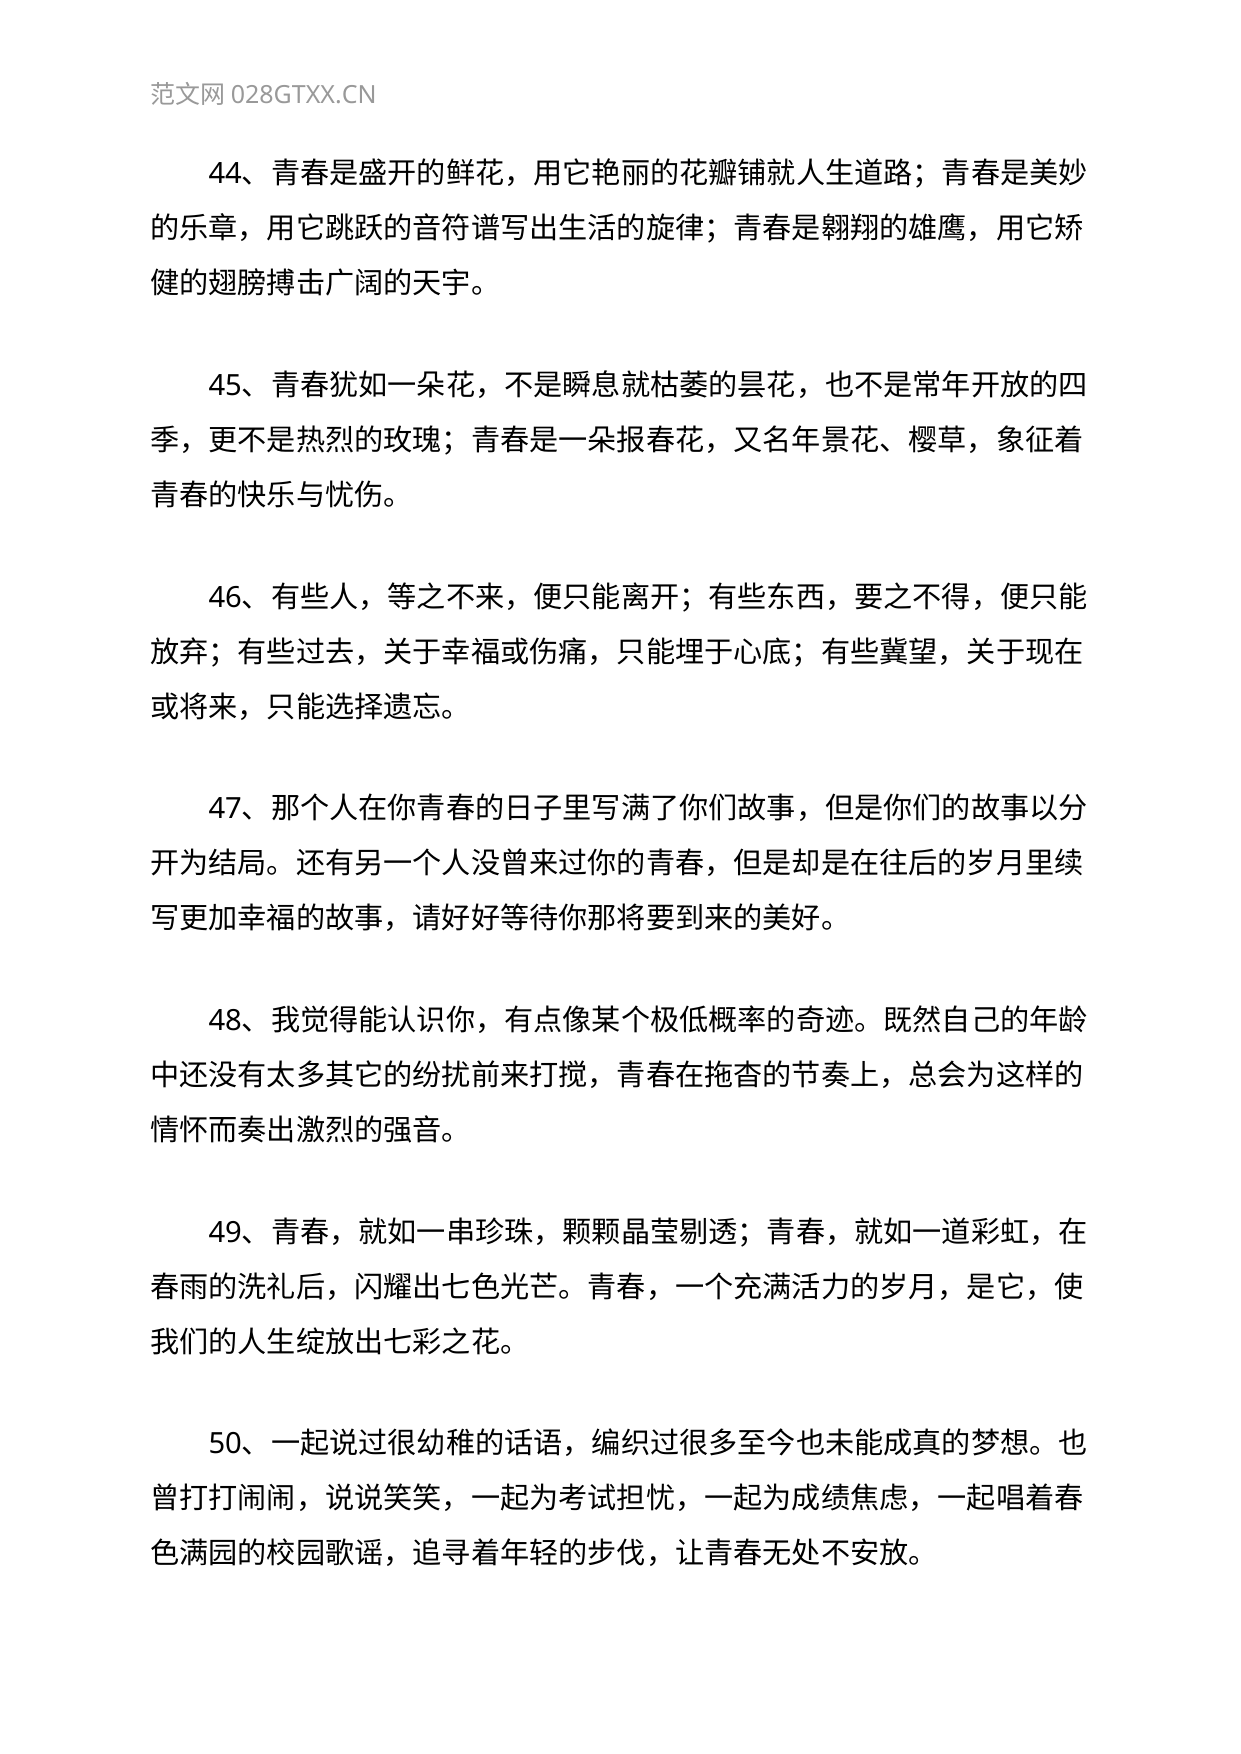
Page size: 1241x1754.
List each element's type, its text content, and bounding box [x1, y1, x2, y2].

text 44、青春是盛开的鲜花，用它艳丽的花瓣铺就人生道路；青春是美妙的乐章，用它跳跃的音符谱写出生活的旋律；青春是翱翔的雄鹰，用它矫健的翅膀搏击广阔的天宇。 [150, 150, 1090, 302]
text 48、我觉得能认识你，有点像某个极低概率的奇迹。既然自己的年龄中还没有太多其它的纷扰前来打搅，青春在拖杳的节奏上，总会为这样的情怀而奏出激烈的强音。 [150, 997, 1090, 1149]
text 47、那个人在你青春的日子里写满了你们故事，但是你们的故事以分开为结局。还有另一个人没曾来过你的青春，但是却是在往后的岁月里续写更加幸福的故事，请好好等待你那将要到来的美好。 [150, 785, 1090, 937]
text 46、有些人，等之不来，便只能离开；有些东西，要之不得，便只能放弃；有些过去，关于幸福或伤痛，只能埋于心底；有些冀望，关于现在或将来，只能选择遗忘。 [150, 573, 1090, 726]
text 49、青春，就如一串珍珠，颗颗晶莹剔透；青春，就如一道彩虹，在春雨的洗礼后，闪耀出七色光芒。青春，一个充满活力的岁月，是它，使我们的人生绽放出七彩之花。 [150, 1208, 1090, 1361]
text 45、青春犹如一朵花，不是瞬息就枯萎的昙花，也不是常年开放的四季，更不是热烈的玫瑰；青春是一朵报春花，又名年景花、樱草，象征着青春的快乐与忧伤。 [150, 362, 1090, 514]
text 50、一起说过很幼稚的话语，编织过很多至今也未能成真的梦想。也曾打打闹闹，说说笑笑，一起为考试担忧，一起为成绩焦虑，一起唱着春色满园的校园歌谣，追寻着年轻的步伐，让青春无处不安放。 [150, 1420, 1090, 1572]
